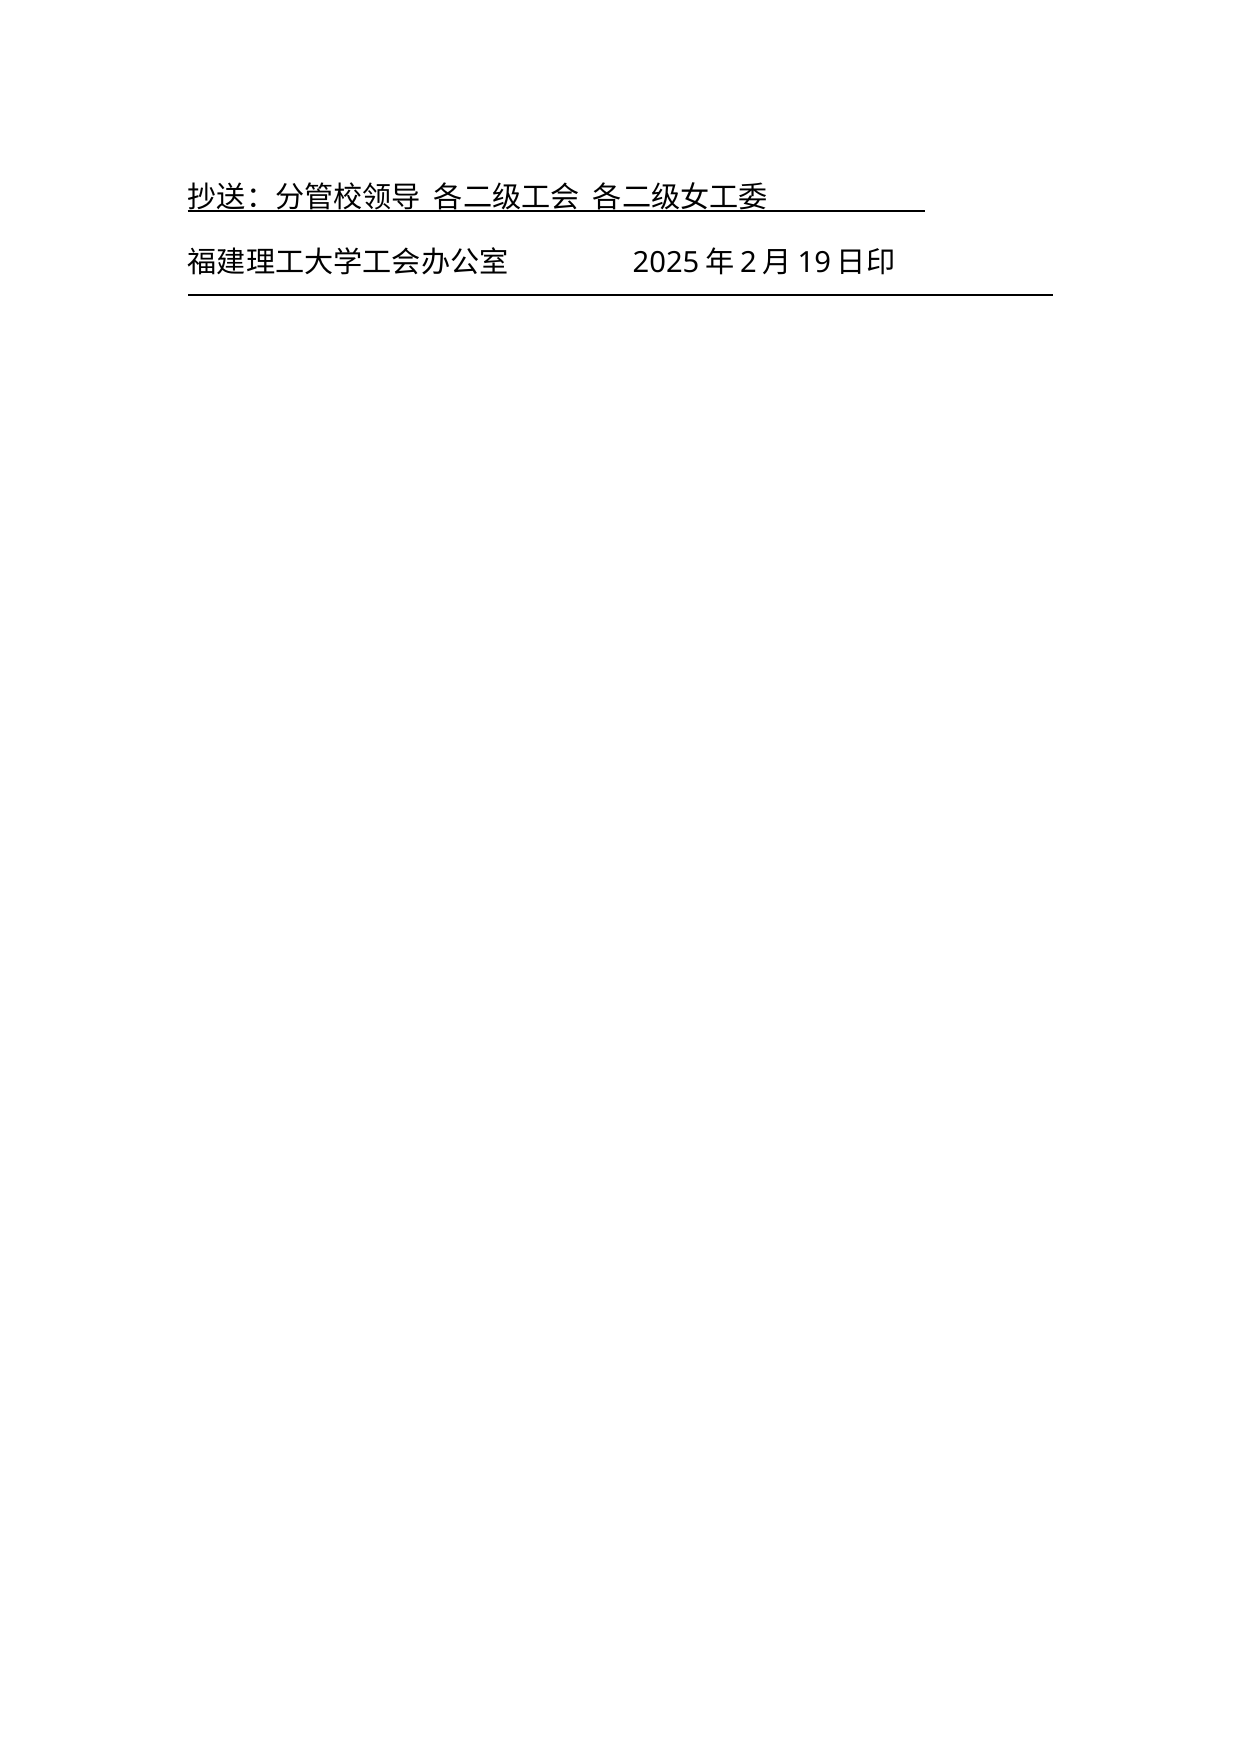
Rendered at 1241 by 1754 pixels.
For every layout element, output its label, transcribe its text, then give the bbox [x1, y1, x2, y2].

text 福建理工大学工会办公室 2025年2月19日印 [187, 227, 1053, 296]
text 抄送：分管校领导 各二级工会 各二级女工委 [187, 162, 1053, 227]
